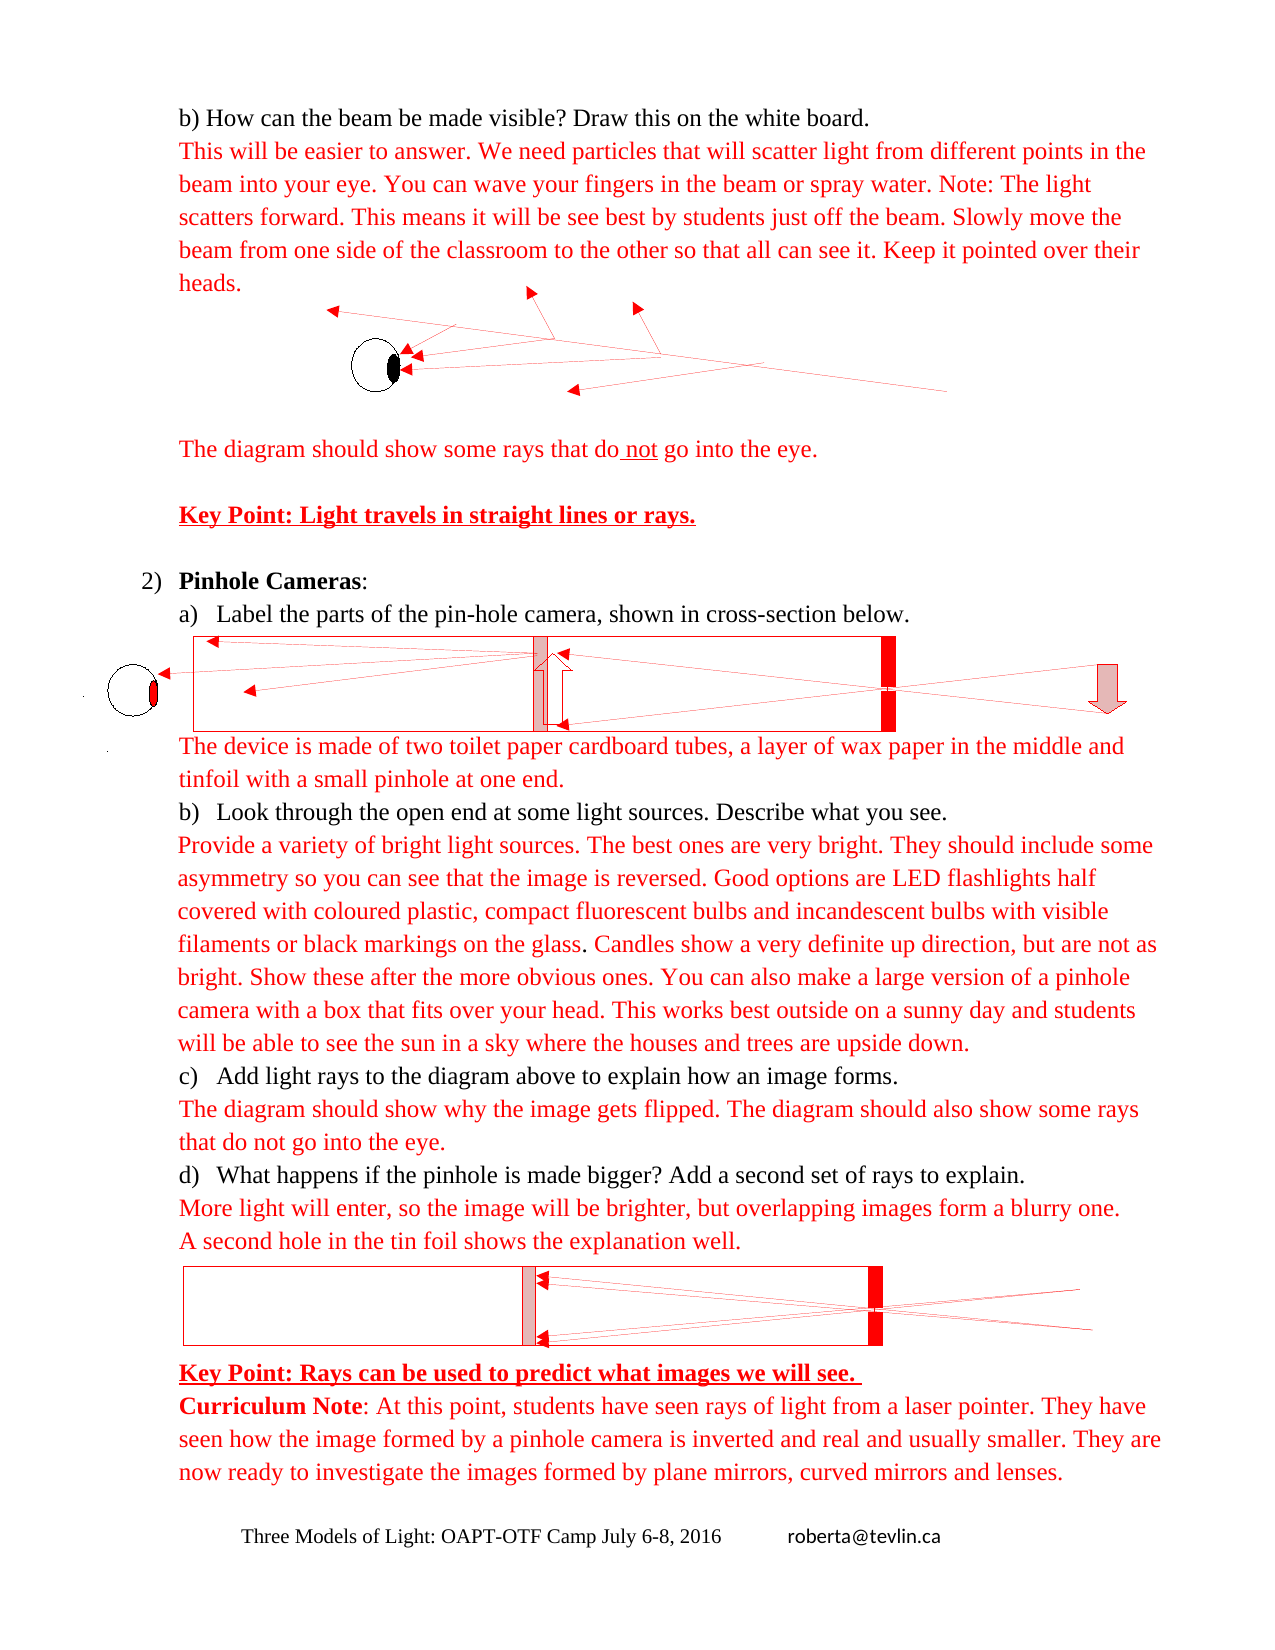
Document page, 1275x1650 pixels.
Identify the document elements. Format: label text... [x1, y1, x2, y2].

list Look through the open end at some light sources. Describe what you see. [178, 797, 1167, 826]
list Provide a variety of bright light sources. The best ones are very bright. They should include some asymmetry so you can see that the image is reversed. Good options are LED flashlights half covered with coloured plastic, compact fluorescent bulbs and incandescent bulbs with visible filaments or black markings on the glass. Candles show a very definite up direction, but are not as bright. Show these after the more obvious ones. You can also make a large version of a pinhole camera with a box that fits over your head. This works best outside on a sunny day and students will be able to see the sun in a sky where the houses and trees are upside down. [177, 830, 1167, 1057]
list Pinhole Cameras: [141, 566, 1167, 594]
list This will be easier to answer. We need particles that will scatter light from different points in the beam into your eye. You can wave your fingers in the beam or spray water. Note: The light scatters forward. This means it will be see best by students just off the beam. Slowly move the beam from one side of the classroom to the other so that all can see it. Keep it pointed over their heads. [178, 136, 1167, 297]
text The diagram should show why the image gets flipped. The diagram should also show some rays that do not go into the eye. [178, 1094, 1167, 1156]
list The diagram should show some rays that do not go into the eye. [178, 434, 1167, 462]
list Key Point: Light travels in straight lines or rays. [178, 500, 1167, 528]
list A second hole in the tin foil shows the explanation well. [178, 1226, 1167, 1255]
list More light will enter, so the image will be brighter, but overlapping images form a blurry one. [178, 1193, 1167, 1222]
list b) How can the beam be made visible? Draw this on the white board. [178, 103, 1167, 132]
list Key Point: Rays can be used to predict what images we will see. [178, 1358, 1167, 1387]
list What happens if the pinhole is made bigger? Add a second set of rays to explain. [178, 1160, 1167, 1189]
text The device is made of two toilet paper cardboard tubes, a layer of wax paper in the middle and tinfoil with a small pinhole at one end. [178, 731, 1167, 793]
list Curriculum Note: At this point, students have seen rays of light from a laser pointer. They have seen how the image formed by a pinhole camera is inverted and real and usually smaller. They are now ready to investigate the images formed by plane mirrors, curved mirrors and lenses. [178, 1391, 1167, 1486]
list Add light rays to the diagram above to explain how an image forms. [178, 1061, 1167, 1090]
list Label the parts of the pin-hole camera, shown in cross-section below. [178, 599, 1167, 627]
